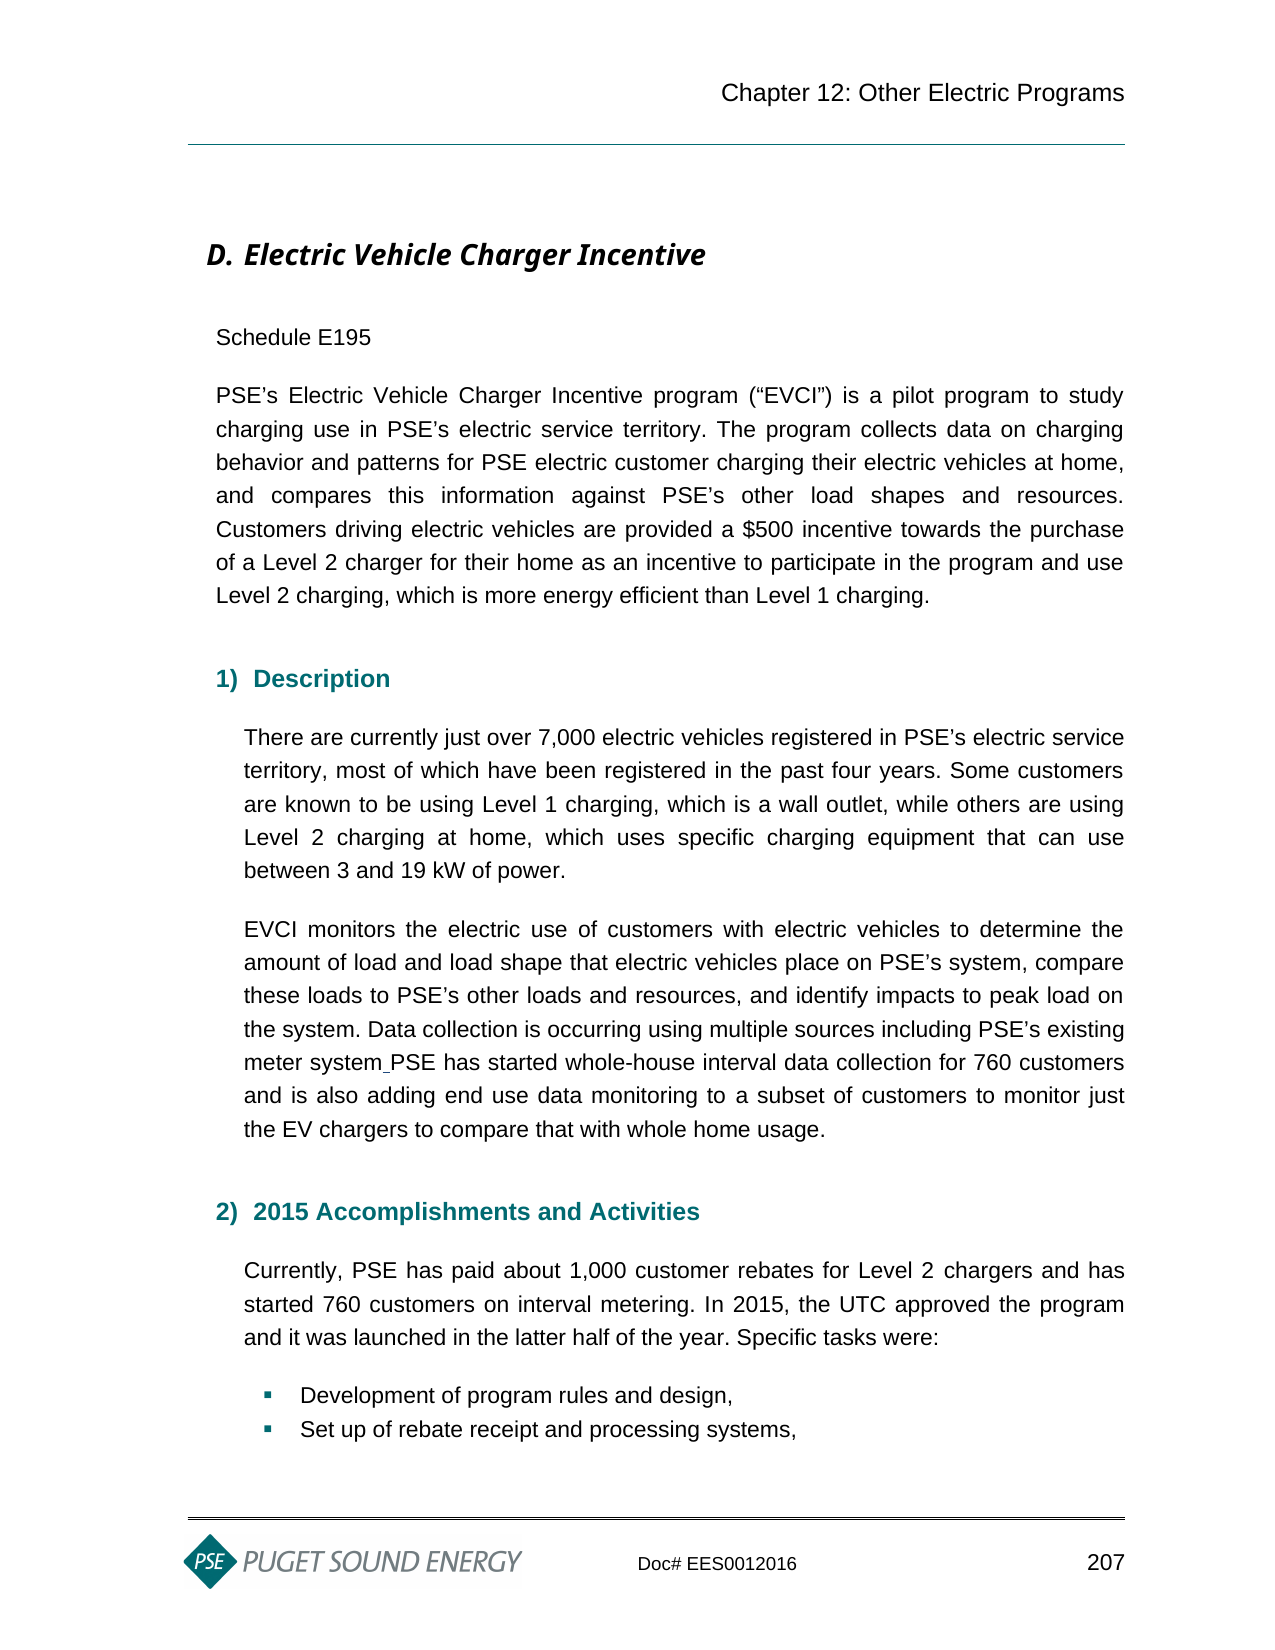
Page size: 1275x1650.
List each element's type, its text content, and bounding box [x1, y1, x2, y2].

list Development of program rules and design, [262, 1377, 1125, 1411]
text Schedule E195 [216, 319, 1125, 352]
text EVCI monitors the electric use of customers with electric vehicles to determine the amount of load and load shape that electric vehicles place on PSE’s system, compare these loads to PSE’s other loads and resources, and identify impacts to peak load on the system. Data collection is occurring using multiple sources including PSE’s existing meter system PSE has started whole-house interval data collection for 760 customers and is also adding end use data monitoring to a subset of customers to monitor just the EV chargers to compare that with whole home usage. [244, 911, 1125, 1144]
subtitle Description [216, 661, 1125, 694]
subtitle Electric Vehicle Charger Incentive [206, 234, 1125, 274]
text Currently, PSE has paid about 1,000 customer rebates for Level 2 chargers and has started 760 customers on interval metering. In 2015, the UTC approved the program and it was launched in the latter half of the year. Specific tasks were: [244, 1252, 1125, 1352]
text PSE’s Electric Vehicle Charger Incentive program (“EVCI”) is a pilot program to study charging use in PSE’s electric service territory. The program collects data on charging behavior and patterns for PSE electric customer charging their electric vehicles at home, and compares this information against PSE’s other load shapes and resources. Customers driving electric vehicles are provided a $500 incentive towards the purchase of a Level 2 charger for their home as an incentive to participate in the program and use Level 2 charging, which is more energy efficient than Level 1 charging. [216, 377, 1125, 611]
text There are currently just over 7,000 electric vehicles registered in PSE’s electric service territory, most of which have been registered in the past four years. Some customers are known to be using Level 1 charging, which is a wall outlet, while others are using Level 2 charging at home, which uses specific charging equipment that can use between 3 and 19 kW of power. [244, 719, 1125, 886]
list Set up of rebate receipt and processing systems, [262, 1411, 1125, 1444]
subtitle 2015 Accomplishments and Activities [216, 1194, 1125, 1227]
picture [183, 1534, 523, 1589]
